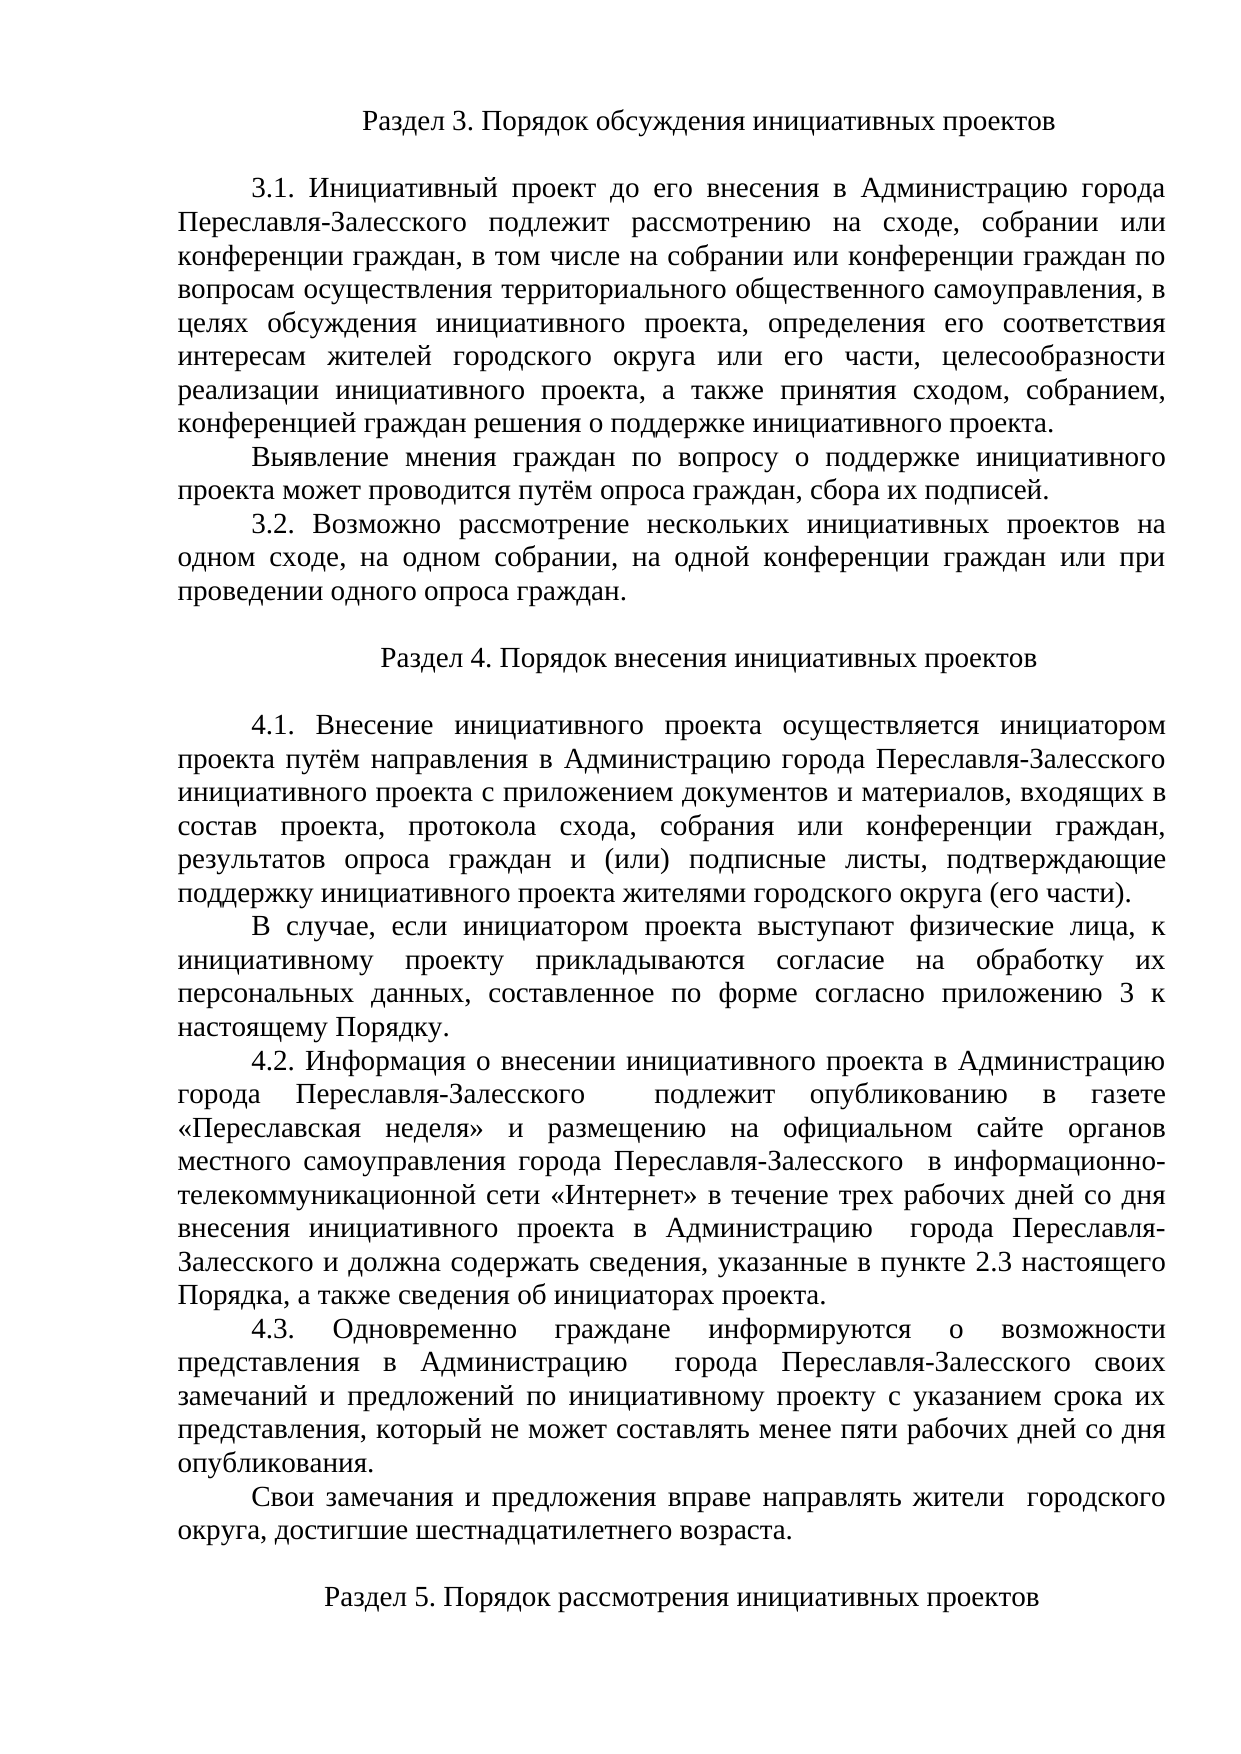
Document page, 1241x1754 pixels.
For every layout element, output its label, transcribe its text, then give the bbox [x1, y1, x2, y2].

text 4.1. Внесение инициативного проекта осуществляется инициатором проекта путём направления в Администрацию города Переславля-Залесского инициативного проекта с приложением документов и материалов, входящих в состав проекта, протокола схода, собрания или конференции граждан, результатов опроса граждан и (или) подписные листы, подтверждающие поддержку инициативного проекта жителями городского округа (его части). [177, 707, 1167, 908]
text Раздел 4. Порядок внесения инициативных проектов [177, 640, 1167, 674]
text 3.2. Возможно рассмотрение нескольких инициативных проектов на одном сходе, на одном собрании, на одной конференции граждан или при проведении одного опроса граждан. [177, 506, 1167, 607]
text 3.1. Инициативный проект до его внесения в Администрацию города Переславля-Залесского подлежит рассмотрению на сходе, собрании или конференции граждан, в том числе на собрании или конференции граждан по вопросам осуществления территориального общественного самоуправления, в целях обсуждения инициативного проекта, определения его соответствия интересам жителей городского округа или его части, целесообразности реализации инициативного проекта, а также принятия сходом, собранием, конференцией граждан решения о поддержке инициативного проекта. [177, 171, 1167, 439]
text Раздел 3. Порядок обсуждения инициативных проектов [177, 103, 1167, 137]
text Выявление мнения граждан по вопросу о поддержке инициативного проекта может проводится путём опроса граждан, сбора их подписей. [177, 439, 1167, 506]
text 4.3. Одновременно граждане информируются о возможности представления в Администрацию города Переславля-Залесского своих замечаний и предложений по инициативному проекту с указанием срока их представления, который не может составлять менее пяти рабочих дней со дня опубликования. [177, 1311, 1167, 1479]
text Свои замечания и предложения вправе направлять жители городского округа, достигшие шестнадцатилетнего возраста. [177, 1479, 1167, 1546]
text 4.2. Информация о внесении инициативного проекта в Администрацию города Переславля-Залесского подлежит опубликованию в газете «Переславская неделя» и размещению на официальном сайте органов местного самоуправления города Переславля-Залесского в информационно-телекоммуникационной сети «Интернет» в течение трех рабочих дней со дня внесения инициативного проекта в Администрацию города Переславля-Залесского и должна содержать сведения, указанные в пункте 2.3 настоящего Порядка, а также сведения об инициаторах проекта. [177, 1043, 1167, 1311]
text Раздел 5. Порядок рассмотрения инициативных проектов [177, 1579, 1167, 1613]
text В случае, если инициатором проекта выступают физические лица, к инициативному проекту прикладываются согласие на обработку их персональных данных, составленное по форме согласно приложению 3 к настоящему Порядку. [177, 908, 1167, 1043]
